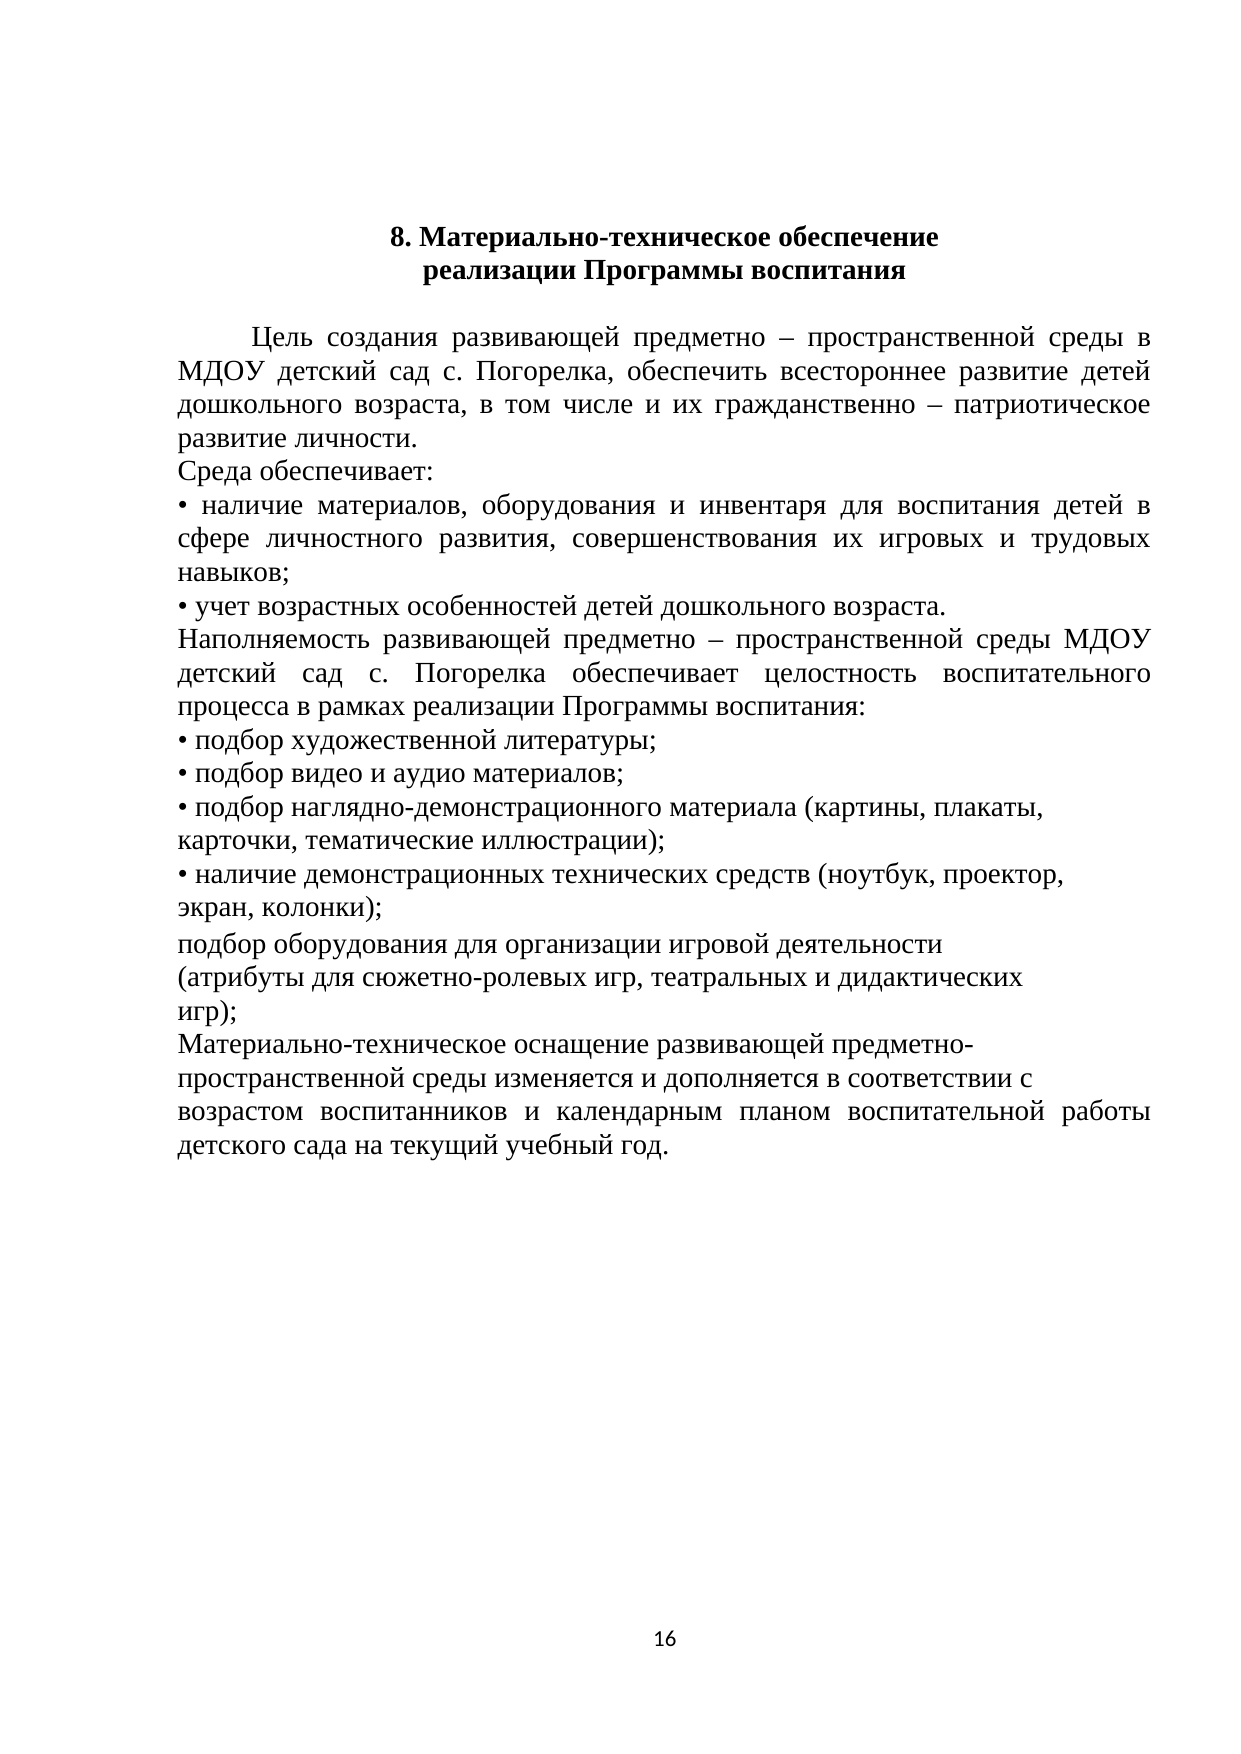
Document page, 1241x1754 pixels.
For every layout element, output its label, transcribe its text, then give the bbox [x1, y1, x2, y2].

text реализации Программы воспитания [177, 252, 1152, 286]
text возрастом воспитанников и календарным планом воспитательной работы детского сада на текущий учебный год. [177, 1093, 1152, 1161]
text 8. Материально-техническое обеспечение [177, 219, 1152, 252]
text • подбор художественной литературы; [177, 722, 1152, 755]
text пространственной среды изменяется и дополняется в соответствии с [177, 1060, 1152, 1093]
text • подбор видео и аудио материалов; [177, 755, 1152, 789]
text Материально-техническое оснащение развивающей предметно- [177, 1026, 1152, 1060]
text карточки, тематические иллюстрации); [177, 822, 1152, 856]
text Среда обеспечивает: [177, 453, 1152, 487]
text • наличие материалов, оборудования и инвентаря для воспитания детей в сфере личностного развития, совершенствования их игровых и трудовых навыков; [177, 487, 1152, 588]
text (атрибуты для сюжетно-ролевых игр, театральных и дидактических [177, 959, 1152, 993]
text подбор оборудования для организации игровой деятельности [177, 926, 1152, 959]
text • наличие демонстрационных технических средств (ноутбук, проектор, [177, 856, 1152, 889]
text Наполняемость развивающей предметно – пространственной среды МДОУ детский сад с. Погорелка обеспечивает целостность воспитательного процесса в рамках реализации Программы воспитания: [177, 621, 1152, 722]
text экран, колонки); [177, 889, 1152, 923]
text Цель создания развивающей предметно – пространственной среды в МДОУ детский сад с. Погорелка, обеспечить всестороннее развитие детей дошкольного возраста, в том числе и их гражданственно – патриотическое развитие личности. [177, 319, 1152, 453]
text • учет возрастных особенностей детей дошкольного возраста. [177, 588, 1152, 621]
text игр); [177, 993, 1152, 1026]
text • подбор наглядно-демонстрационного материала (картины, плакаты, [177, 789, 1152, 822]
